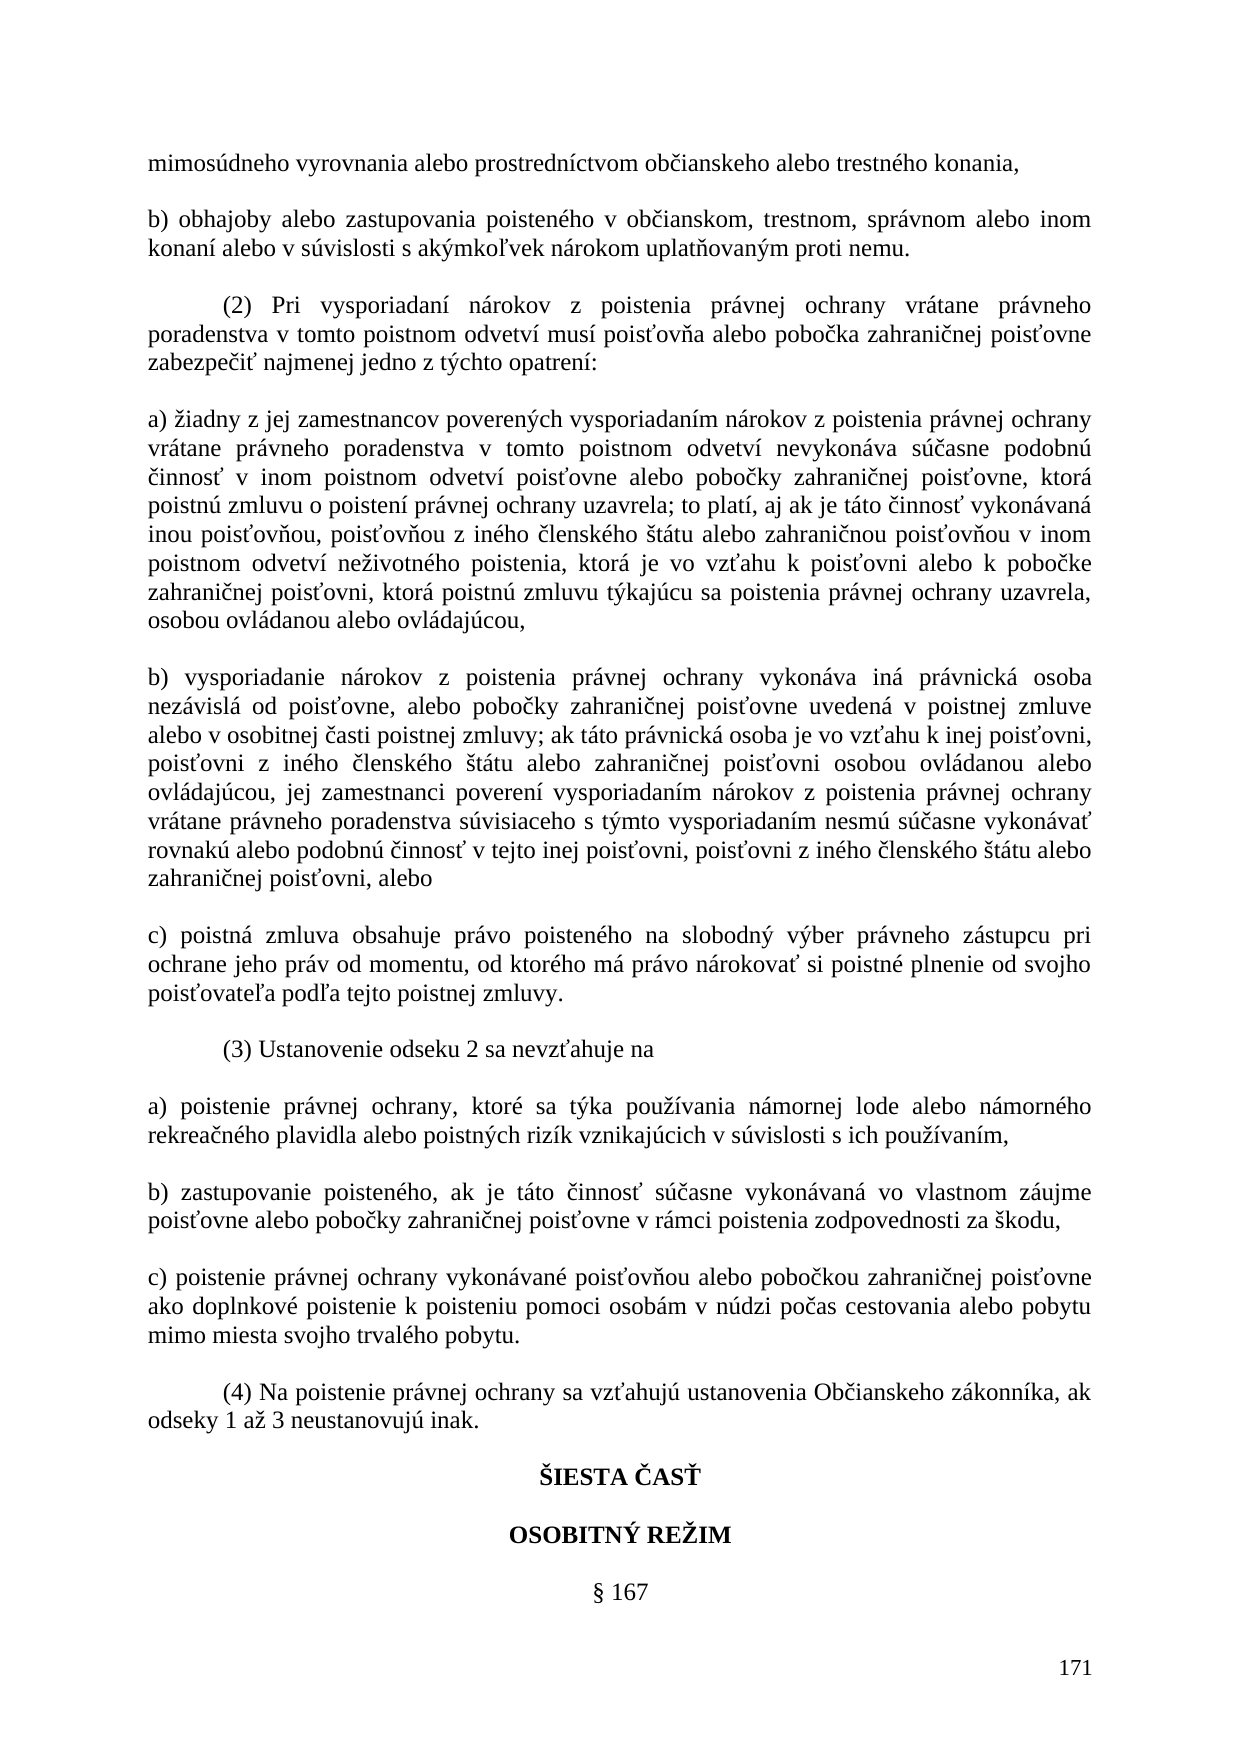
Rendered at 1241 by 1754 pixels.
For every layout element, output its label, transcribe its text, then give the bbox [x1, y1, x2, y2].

text c) poistenie právnej ochrany vykonávané poisťovňou alebo pobočkou zahraničnej poisťovne ako doplnkové poistenie k poisteniu pomoci osobám v núdzi počas cestovania alebo pobytu mimo miesta svojho trvalého pobytu. [148, 1262, 1092, 1349]
text OSOBITNÝ REŽIM [148, 1520, 1092, 1548]
text ŠIESTA ČASŤ [148, 1462, 1092, 1491]
text (2) Pri vysporiadaní nárokov z poistenia právnej ochrany vrátane právneho poradenstva v tomto poistnom odvetví musí poisťovňa alebo pobočka zahraničnej poisťovne zabezpečiť najmenej jedno z týchto opatrení: [148, 290, 1092, 376]
text a) žiadny z jej zamestnancov poverených vysporiadaním nárokov z poistenia právnej ochrany vrátane právneho poradenstva v tomto poistnom odvetví nevykonáva súčasne podobnú činnosť v inom poistnom odvetví poisťovne alebo pobočky zahraničnej poisťovne, ktorá poistnú zmluvu o poistení právnej ochrany uzavrela; to platí, aj ak je táto činnosť vykonávaná inou poisťovňou, poisťovňou z iného členského štátu alebo zahraničnou poisťovňou v inom poistnom odvetví neživotného poistenia, ktorá je vo vzťahu k poisťovni alebo k pobočke zahraničnej poisťovni, ktorá poistnú zmluvu týkajúcu sa poistenia právnej ochrany uzavrela, osobou ovládanou alebo ovládajúcou, [148, 404, 1092, 634]
text b) vysporiadanie nárokov z poistenia právnej ochrany vykonáva iná právnická osoba nezávislá od poisťovne, alebo pobočky zahraničnej poisťovne uvedená v poistnej zmluve alebo v osobitnej časti poistnej zmluvy; ak táto právnická osoba je vo vzťahu k inej poisťovni, poisťovni z iného členského štátu alebo zahraničnej poisťovni osobou ovládanou alebo ovládajúcou, jej zamestnanci poverení vysporiadaním nárokov z poistenia právnej ochrany vrátane právneho poradenstva súvisiaceho s týmto vysporiadaním nesmú súčasne vykonávať rovnakú alebo podobnú činnosť v tejto inej poisťovni, poisťovni z iného členského štátu alebo zahraničnej poisťovni, alebo [148, 662, 1092, 892]
text (4) Na poistenie právnej ochrany sa vzťahujú ustanovenia Občianskeho zákonníka, ak odseky 1 až 3 neustanovujú inak. [148, 1377, 1092, 1434]
text b) zastupovanie poisteného, ak je táto činnosť súčasne vykonávaná vo vlastnom záujme poisťovne alebo pobočky zahraničnej poisťovne v rámci poistenia zodpovednosti za škodu, [148, 1177, 1092, 1234]
text b) obhajoby alebo zastupovania poisteného v občianskom, trestnom, správnom alebo inom konaní alebo v súvislosti s akýmkoľvek nárokom uplatňovaným proti nemu. [148, 204, 1092, 262]
text c) poistná zmluva obsahuje právo poisteného na slobodný výber právneho zástupcu pri ochrane jeho práv od momentu, od ktorého má právo nárokovať si poistné plnenie od svojho poisťovateľa podľa tejto poistnej zmluvy. [148, 920, 1092, 1007]
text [148, 148, 1092, 176]
text (3) Ustanovenie odseku 2 sa nevzťahuje na [148, 1034, 1092, 1063]
text a) poistenie právnej ochrany, ktoré sa týka používania námornej lode alebo námorného rekreačného plavidla alebo poistných rizík vznikajúcich v súvislosti s ich používaním, [148, 1091, 1092, 1149]
text § 167 [148, 1577, 1092, 1606]
